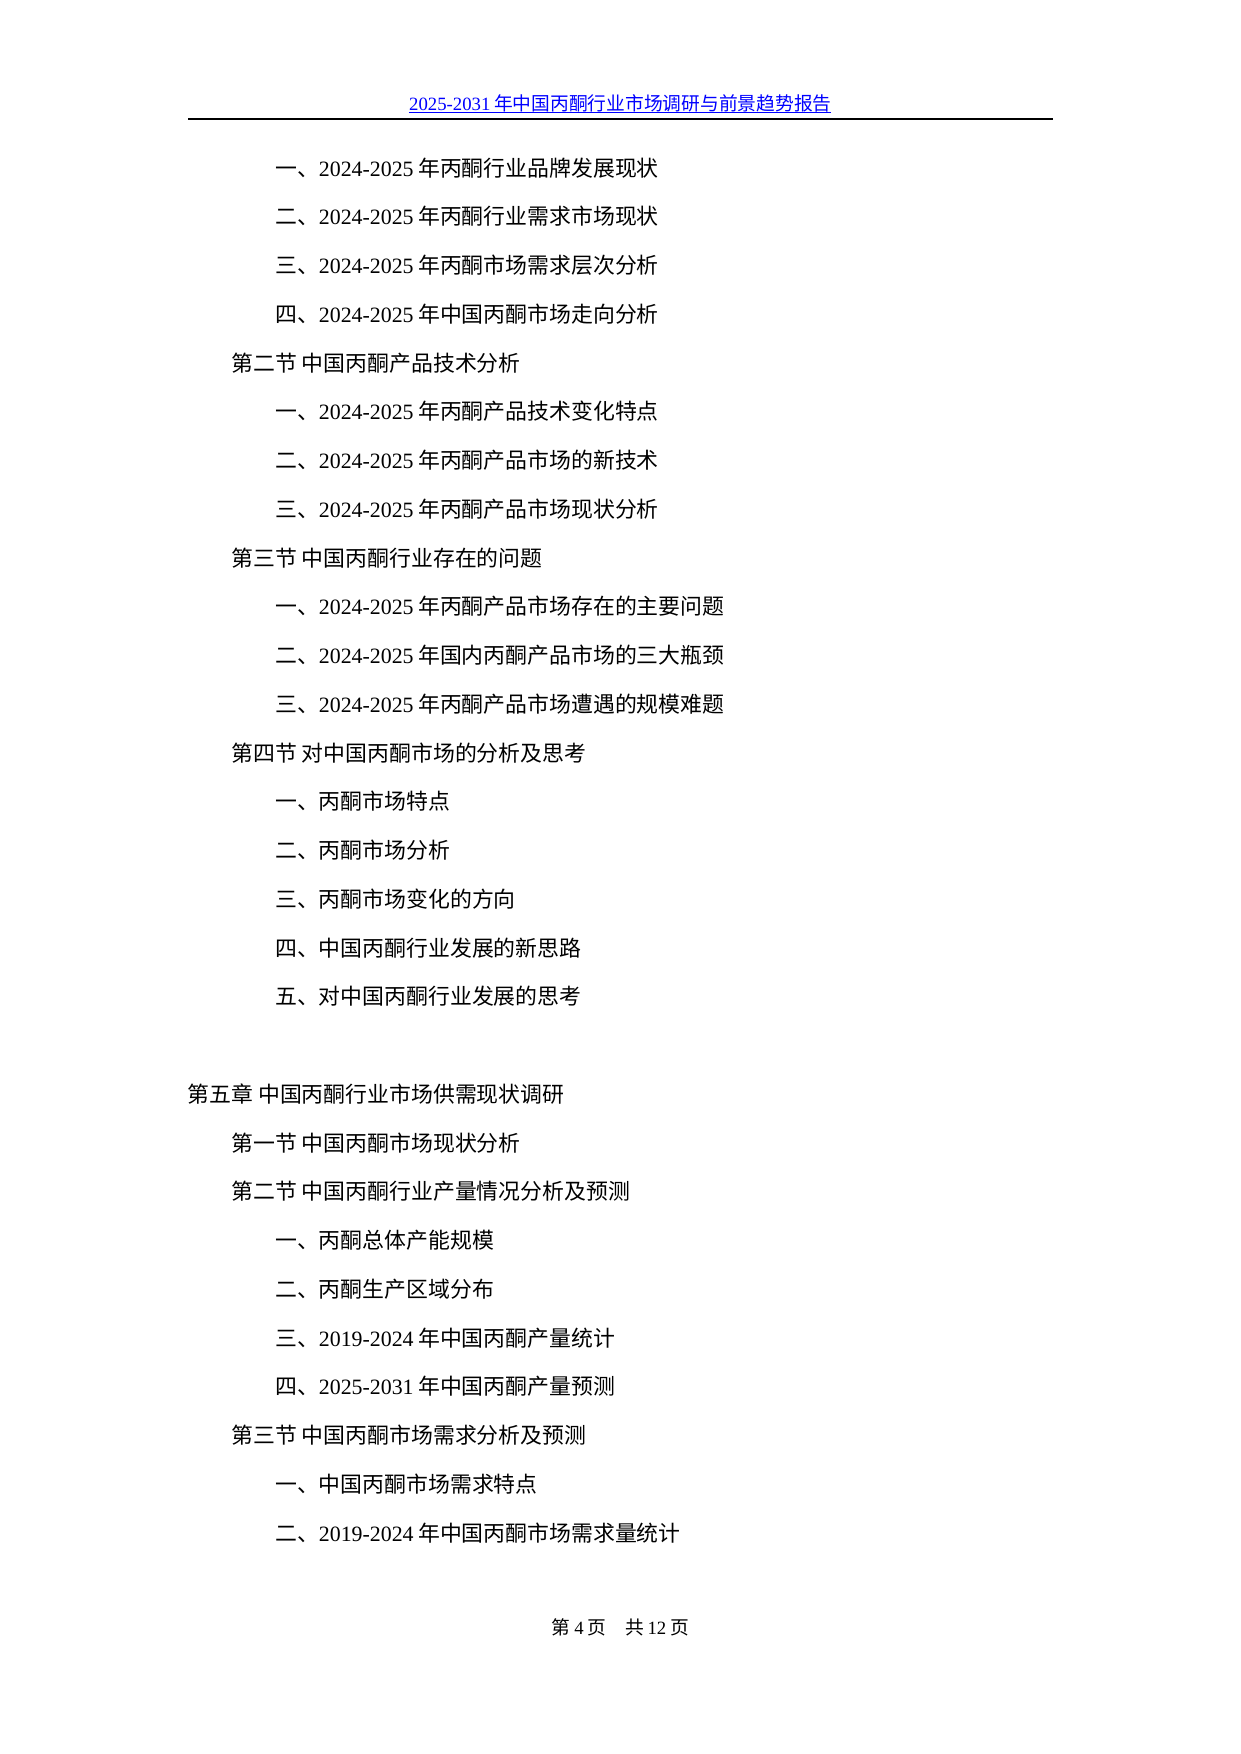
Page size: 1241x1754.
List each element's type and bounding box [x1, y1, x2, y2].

text [187, 150, 1053, 1548]
